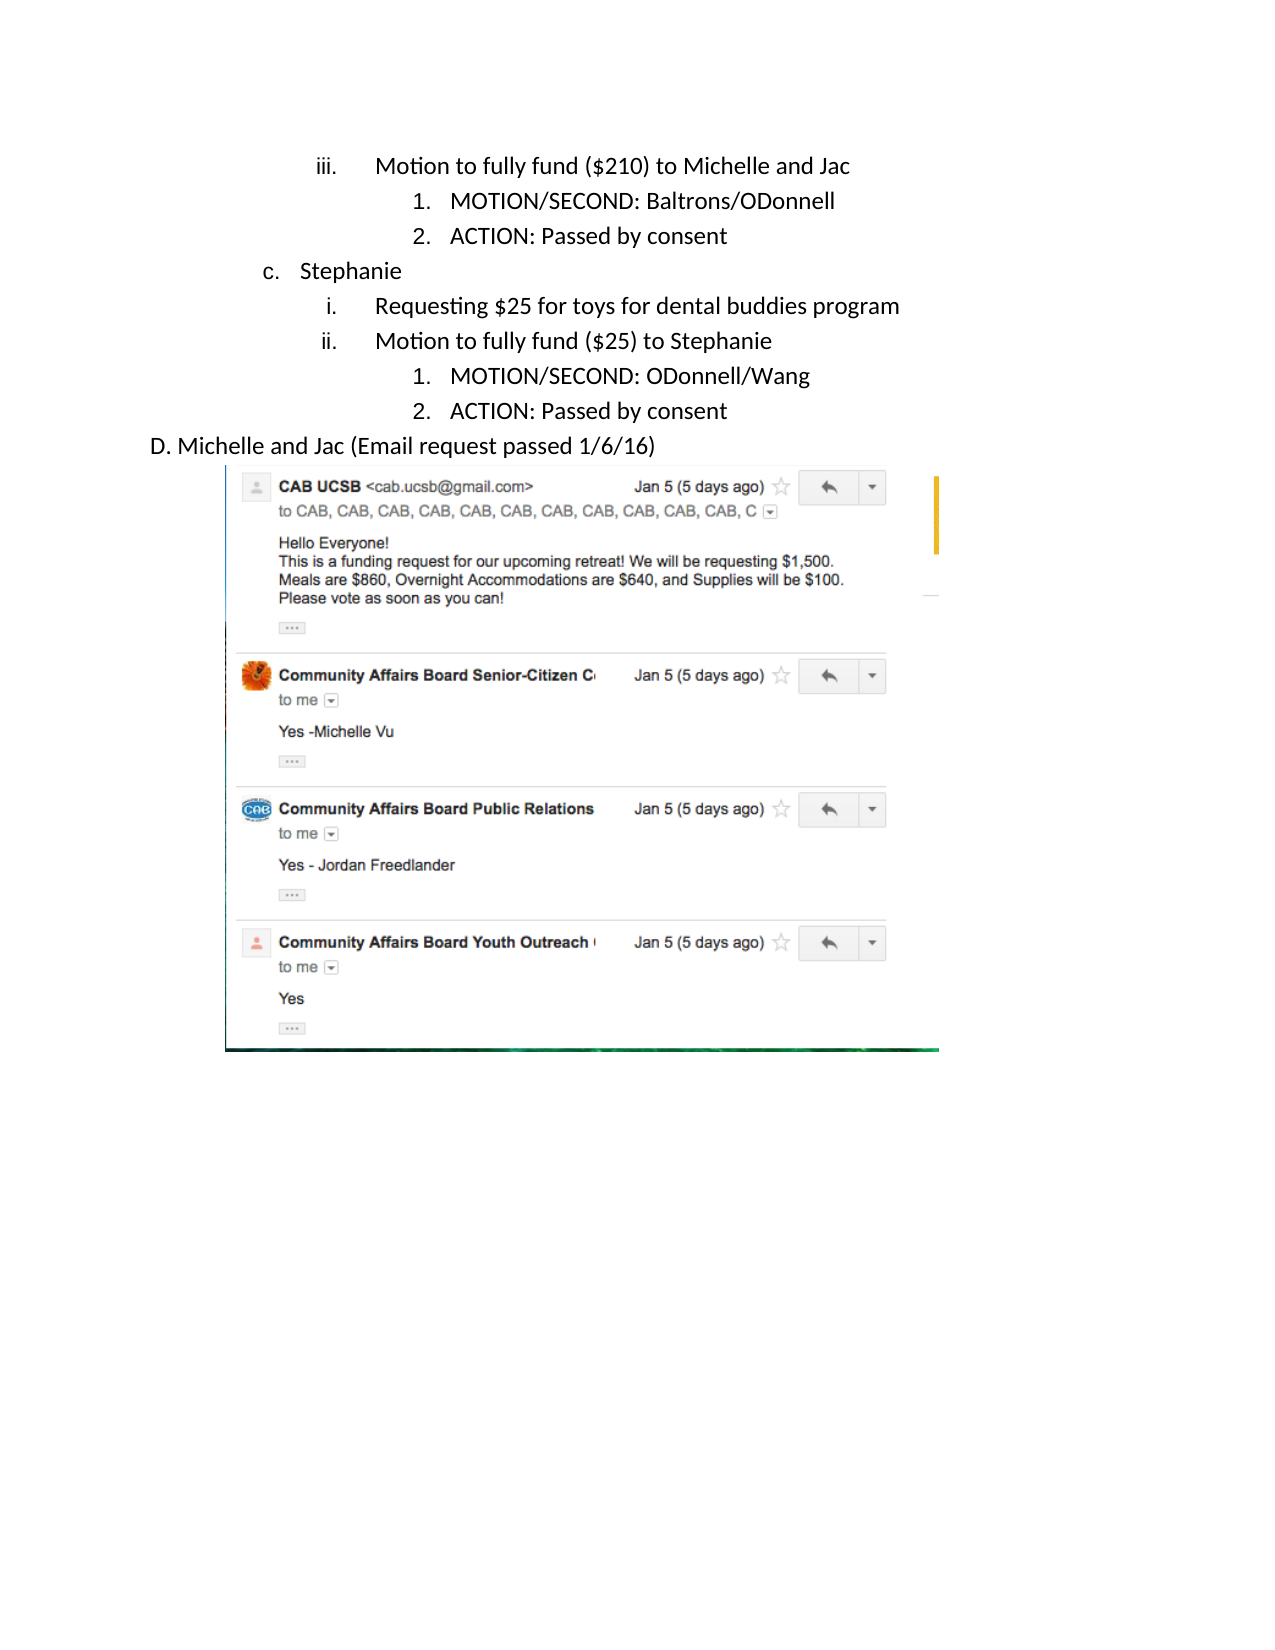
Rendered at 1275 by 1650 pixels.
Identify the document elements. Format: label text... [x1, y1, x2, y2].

picture [225, 465, 939, 1052]
list Motion to fully fund ($25) to Stephanie [337, 325, 1125, 356]
list Motion to fully fund ($210) to Michelle and Jac [337, 150, 1125, 181]
list MOTION/SECOND: ODonnell/Wang [412, 360, 1125, 391]
list MOTION/SECOND: Baltrons/ODonnell [412, 185, 1125, 216]
list Stephanie [262, 255, 1125, 286]
list Requesting $25 for toys for dental buddies program [337, 290, 1125, 321]
list ACTION: Passed by consent [412, 220, 1125, 251]
list ACTION: Passed by consent [412, 395, 1125, 426]
text D. Michelle and Jac (Email request passed 1/6/16) [150, 430, 1125, 461]
